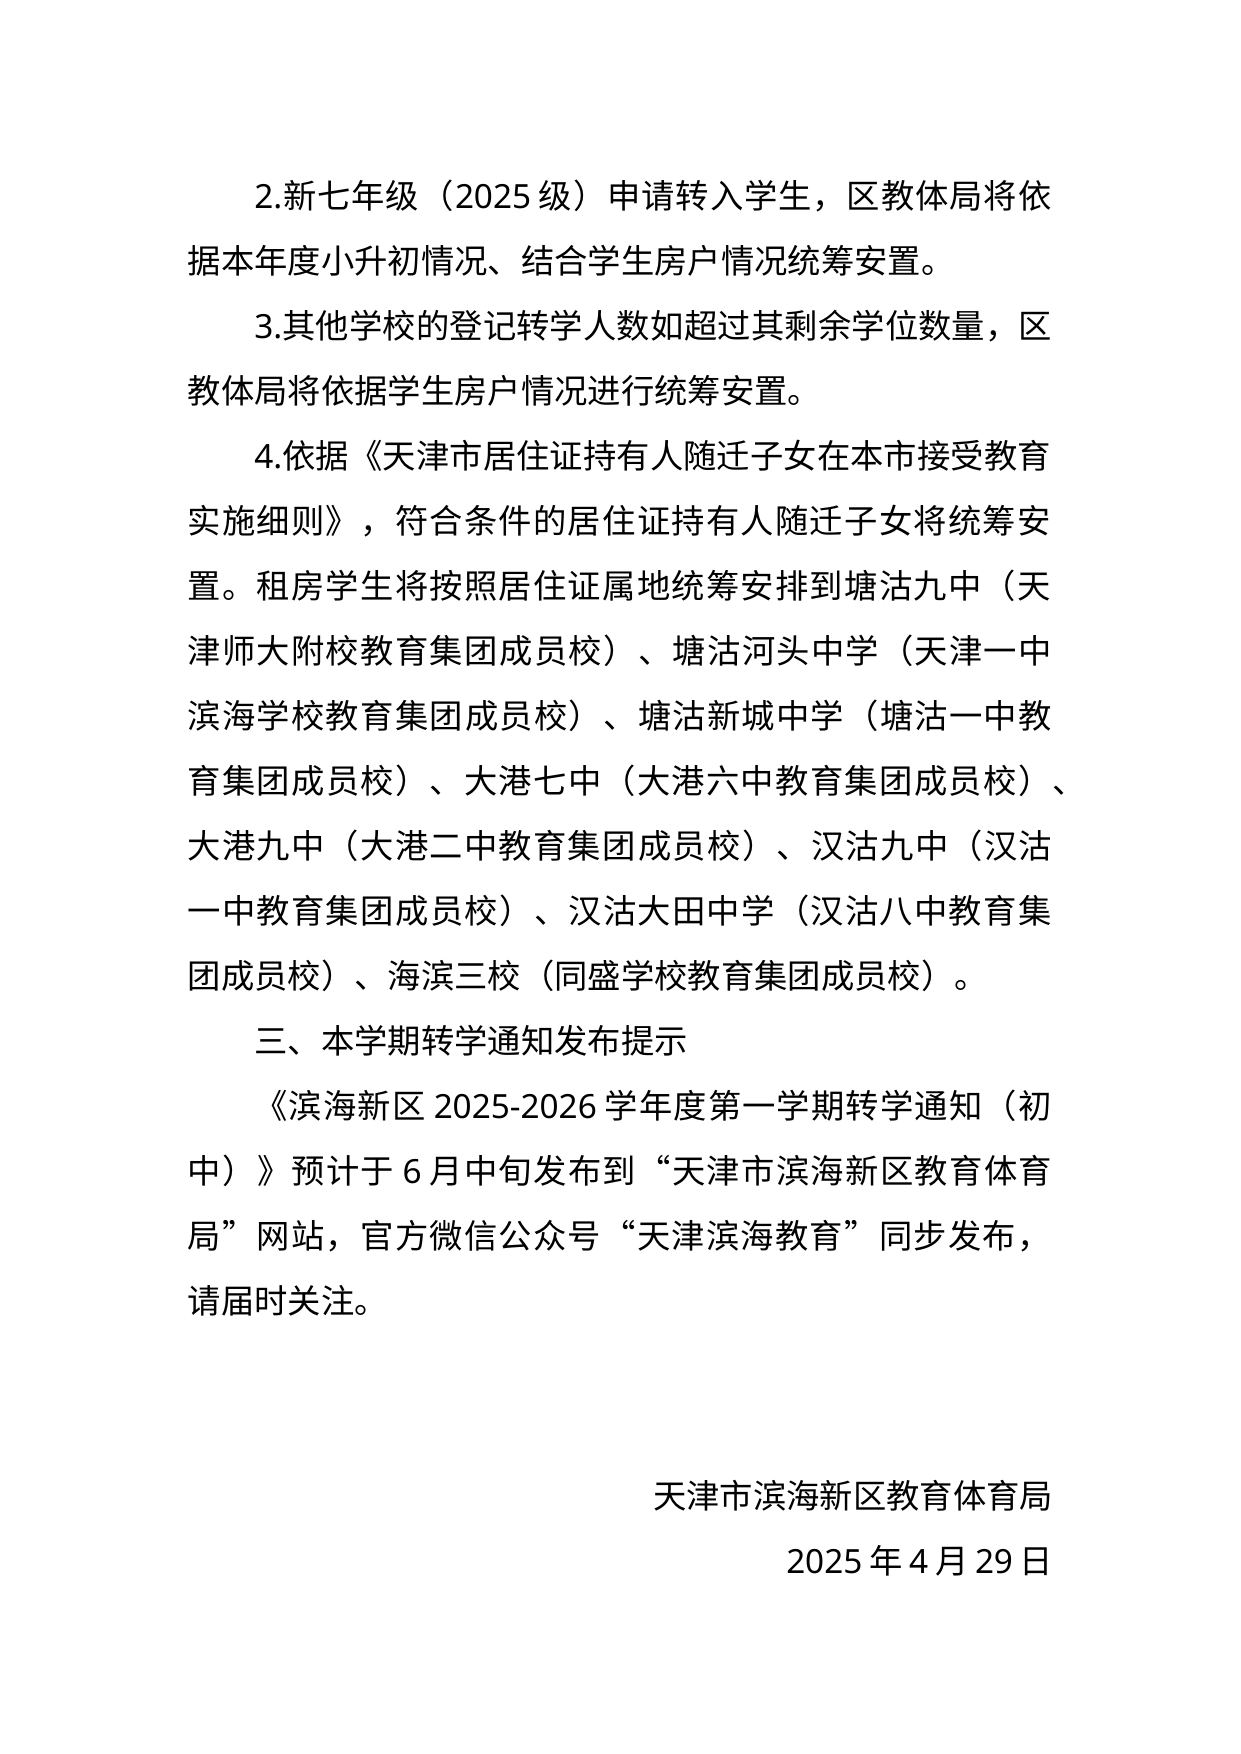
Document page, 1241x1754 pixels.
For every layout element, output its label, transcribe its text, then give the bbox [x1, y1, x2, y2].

text 天津市滨海新区教育体育局 [187, 1462, 1053, 1527]
text 2025年4月29日 [187, 1527, 1053, 1592]
text 3.其他学校的登记转学人数如超过其剩余学位数量，区教体局将依据学生房户情况进行统筹安置。 [187, 292, 1053, 422]
text 4.依据《天津市居住证持有人随迁子女在本市接受教育实施细则》，符合条件的居住证持有人随迁子女将统筹安置。租房学生将按照居住证属地统筹安排到塘沽九中（天津师大附校教育集团成员校）、塘沽河头中学（天津一中滨海学校教育集团成员校）、塘沽新城中学（塘沽一中教育集团成员校）、大港七中（大港六中教育集团成员校）、大港九中（大港二中教育集团成员校）、汉沽九中（汉沽一中教育集团成员校）、汉沽大田中学（汉沽八中教育集团成员校）、海滨三校（同盛学校教育集团成员校）。 [187, 422, 1053, 1007]
text 2.新七年级（2025级）申请转入学生，区教体局将依据本年度小升初情况、结合学生房户情况统筹安置。 [187, 162, 1053, 292]
text 三、本学期转学通知发布提示 [187, 1007, 1053, 1072]
text 《滨海新区2025-2026学年度第一学期转学通知（初中）》预计于6月中旬发布到“天津市滨海新区教育体育局”网站，官方微信公众号“天津滨海教育”同步发布，请届时关注。 [187, 1072, 1053, 1332]
